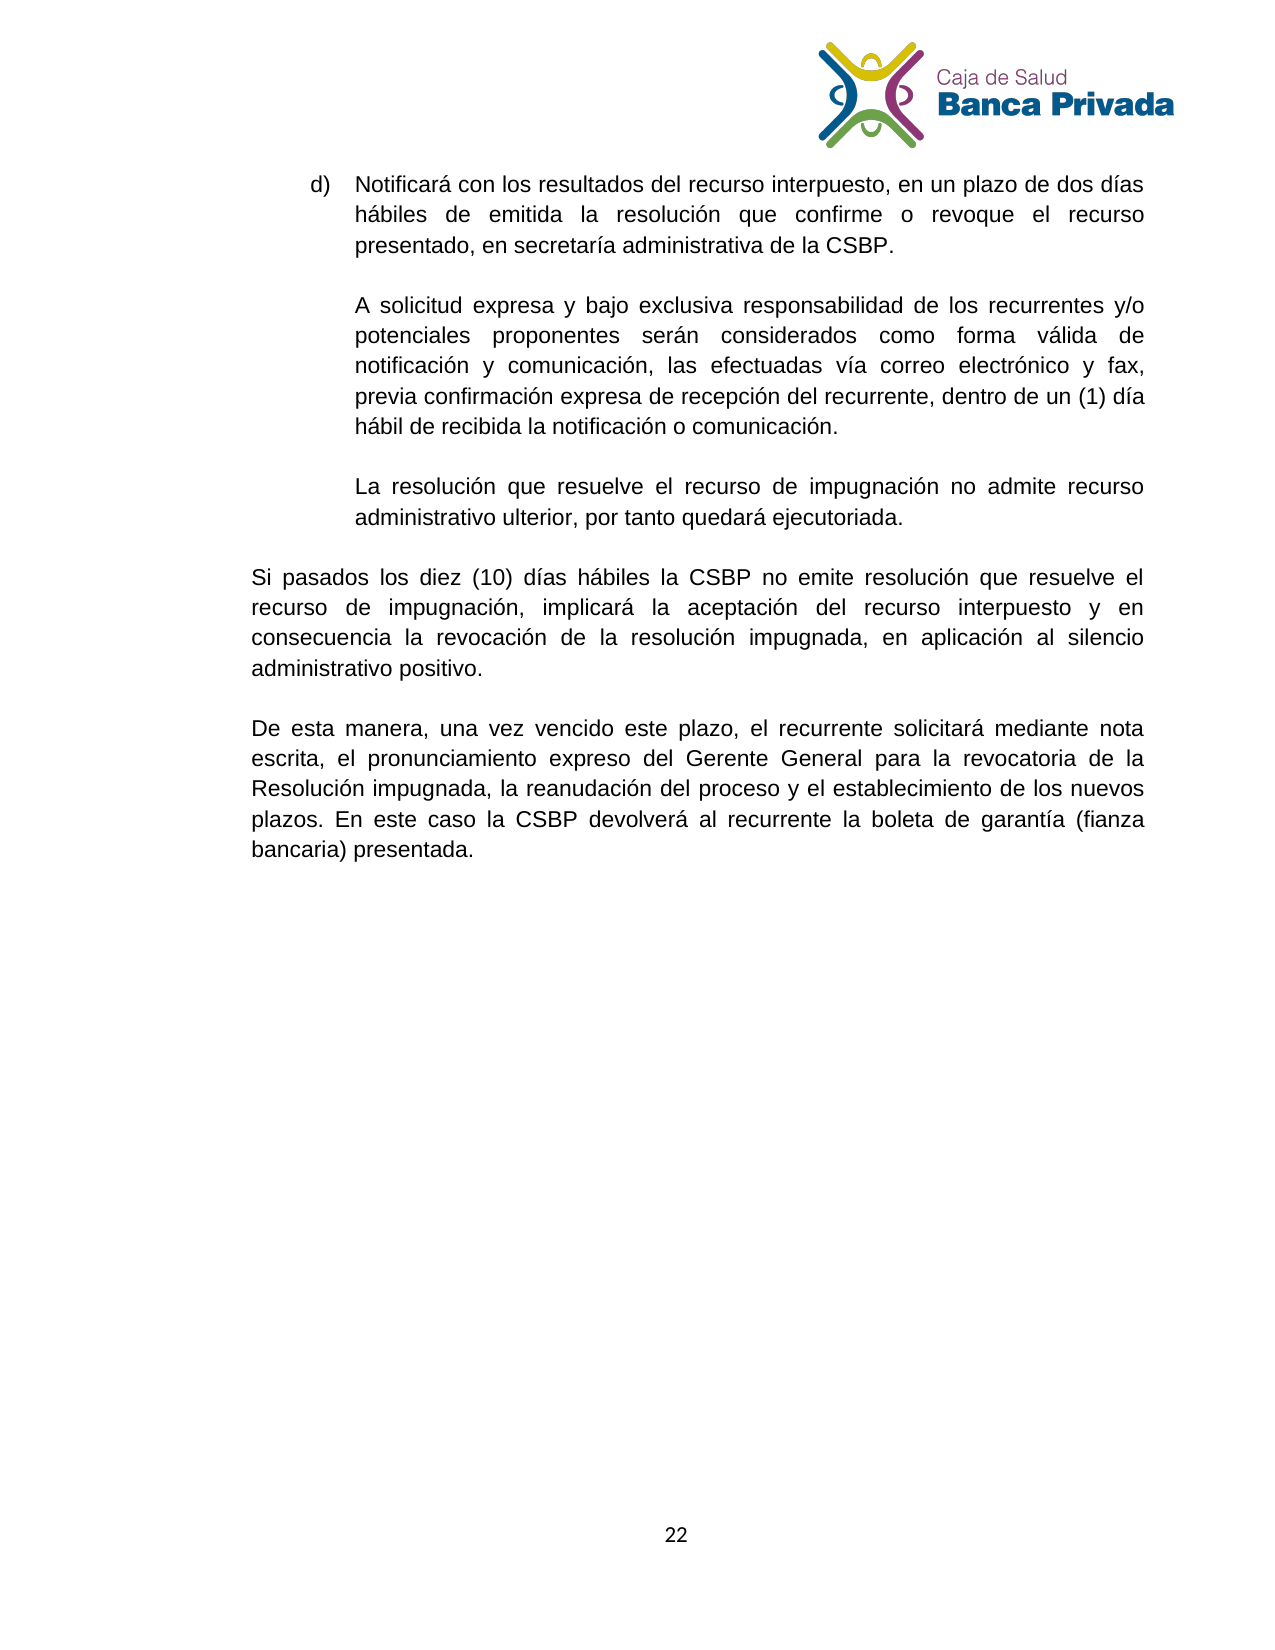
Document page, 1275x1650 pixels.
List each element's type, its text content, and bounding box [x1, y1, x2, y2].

text De esta manera, una vez vencido este plazo, el recurrente solicitará mediante nota escrita, el pronunciamiento expreso del Gerente General para la revocatoria de la Resolución impugnada, la reanudación del proceso y el establecimiento de los nuevos plazos. En este caso la CSBP devolverá al recurrente la boleta de garantía (fianza bancaria) presentada. [251, 715, 1145, 862]
text La resolución que resuelve el recurso de impugnación no admite recurso administrativo ulterior, por tanto quedará ejecutoriada. [354, 473, 1145, 530]
list A solicitud expresa y bajo exclusiva responsabilidad de los recurrentes y/o potenciales proponentes serán considerados como forma válida de notificación y comunicación, las efectuadas vía correo electrónico y fax, previa confirmación expresa de recepción del recurrente, dentro de un (1) día hábil de recibida la notificación o comunicación. [354, 292, 1145, 439]
list Notificará con los resultados del recurso interpuesto, en un plazo de dos días hábiles de emitida la resolución que confirme o revoque el recurso presentado, en secretaría administrativa de la CSBP. [310, 171, 1145, 258]
picture [804, 32, 1189, 160]
text Si pasados los diez (10) días hábiles la CSBP no emite resolución que resuelve el recurso de impugnación, implicará la aceptación del recurso interpuesto y en consecuencia la revocación de la resolución impugnada, en aplicación al silencio administrativo positivo. [251, 564, 1145, 681]
